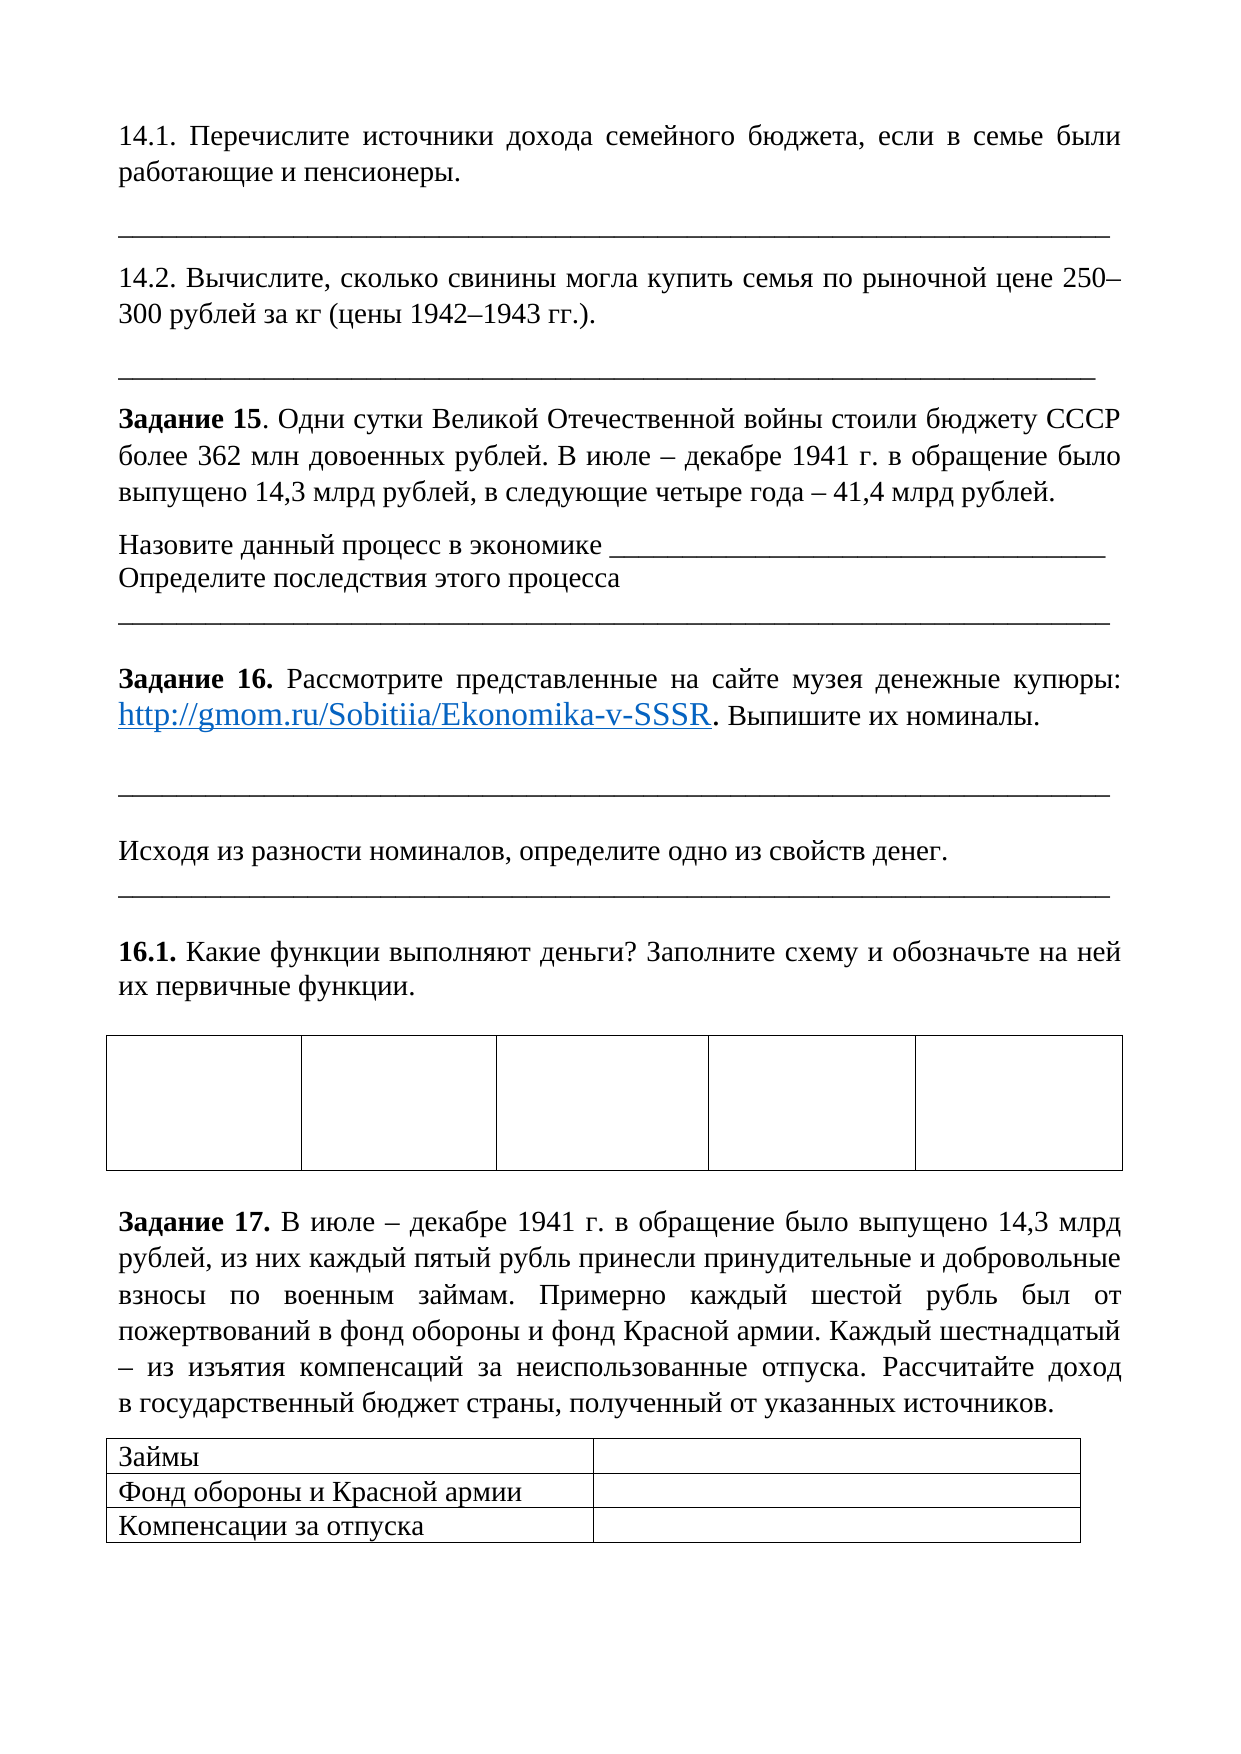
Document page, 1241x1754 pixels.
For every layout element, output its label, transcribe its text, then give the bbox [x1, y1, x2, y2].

table_cell Компенсации за отпуска [107, 1508, 593, 1542]
text 14.1. Перечислите источники дохода семейного бюджета, если в семье были работающие и пенсионеры. [118, 118, 1122, 188]
text ____________________________________________________________________ [118, 867, 1122, 901]
table_cell [594, 1508, 1080, 1542]
table_header [916, 1036, 1122, 1170]
text 14.2. Вычислите, сколько свинины могла купить семья по рыночной цене 250–300 рублей за кг (цены 1942–1943 гг.). [118, 260, 1122, 329]
table_header [594, 1439, 1080, 1473]
text Задание 16. Рассмотрите представленные на сайте музея денежные купюры: http://gmom.ru/Sobitiia/Ekonomika-v-SSSR. Выпишите их номиналы. [118, 661, 1122, 733]
table_cell [594, 1474, 1080, 1507]
text ____________________________________________________________________ [118, 766, 1122, 800]
text 16.1. Какие функции выполняют деньги? Заполните схему и обозначьте на ней их первичные функции. [118, 934, 1122, 1001]
table_header [497, 1036, 708, 1170]
table_header Займы [107, 1439, 593, 1473]
text Задание 15. Одни сутки Великой Отечественной войны стоили бюджету СССР более 362 млн довоенных рублей. В июле – декабре 1941 г. в обращение было выпущено 14,3 млрд рублей, в следующие четыре года – 41,4 млрд рублей. [118, 402, 1122, 507]
table_header [107, 1036, 301, 1170]
text ____________________________________________________________________ [118, 594, 1122, 627]
text Задание 17. В июле – декабре 1941 г. в обращение было выпущено 14,3 млрд рублей, из них каждый пятый рубль принесли принудительные и добровольные взносы по военным займам. Примерно каждый шестой рубль был от пожертвований в фонд обороны и фонд Красной армии. Каждый шестнадцатый – из изъятия компенсаций за неиспользованные отпуска. Рассчитайте доход в государственный бюджет страны, полученный от указанных источников. [118, 1204, 1122, 1419]
text ___________________________________________________________________ [118, 349, 1122, 382]
text Назовите данный процесс в экономике __________________________________ [118, 527, 1122, 560]
text ____________________________________________________________________ [118, 207, 1122, 241]
table_header [302, 1036, 496, 1170]
text Исходя из разности номиналов, определите одно из свойств денег. [118, 833, 1122, 867]
table_cell Фонд обороны и Красной армии [107, 1474, 593, 1507]
text Определите последствия этого процесса [118, 560, 1122, 594]
table_header [709, 1036, 915, 1170]
